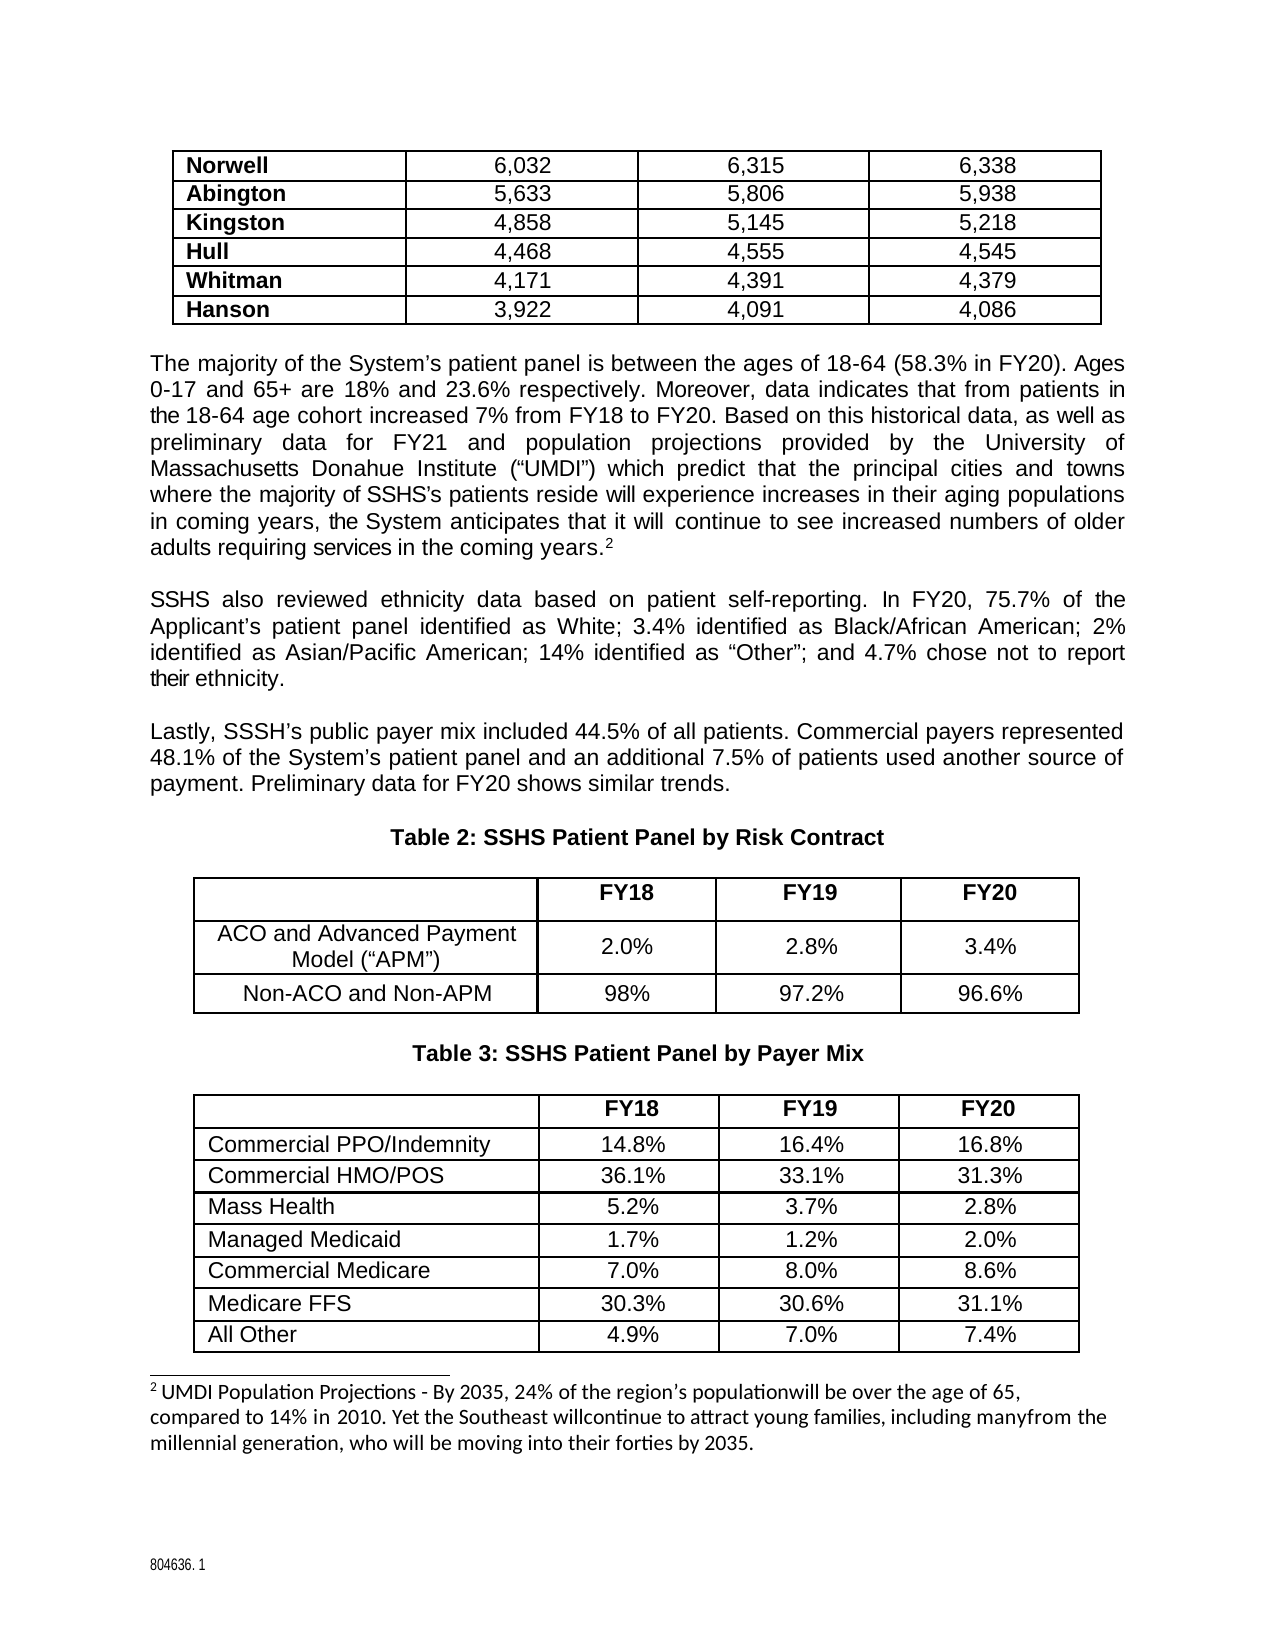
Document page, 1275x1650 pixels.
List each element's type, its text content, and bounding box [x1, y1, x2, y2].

table_cell Hull [174, 239, 405, 265]
table_cell 4.9% [540, 1322, 718, 1351]
table_cell 16.4% [720, 1129, 898, 1158]
table_header FY20 [900, 1096, 1078, 1127]
table_cell 5,218 [870, 210, 1100, 237]
table_cell 4,468 [407, 239, 637, 265]
table_cell 8.0% [720, 1258, 898, 1287]
table_cell 4,545 [870, 239, 1100, 265]
table_cell 4,555 [639, 239, 868, 265]
text 2 UMDI Population Projections - By 2035, 24% of the region’s populationwill be over the age of 65, compared to 14% in 2010. Yet the Southeast willcontinue to attract young families, including manyfrom the millennial generation, who will be moving into their forties by 2035. [150, 1379, 1115, 1456]
table_cell Managed Medicaid [195, 1225, 538, 1256]
table_cell 4,086 [870, 297, 1100, 322]
table_cell Non-ACO and Non-APM [195, 975, 536, 1012]
table_cell 97.2% [717, 975, 900, 1012]
table_header FY19 [720, 1096, 898, 1127]
table_cell 4,379 [870, 267, 1100, 294]
text SSHS also reviewed ethnicity data based on patient self-reporting. In FY20, 75.7% of the Applicant’s patient panel identified as White; 3.4% identified as Black/African American; 2% identified as Asian/Pacific American; 14% identified as “Other”; and 4.7% chose not to report their ethnicity. [150, 586, 1126, 692]
table_cell 30.6% [720, 1289, 898, 1320]
table_cell 2.0% [539, 922, 715, 973]
table_cell 33.1% [720, 1161, 898, 1191]
table_cell Abington [174, 182, 405, 207]
table_cell 14.8% [540, 1129, 718, 1158]
table_cell 2.8% [900, 1194, 1078, 1223]
table_cell Commercial PPO/Indemnity [195, 1129, 538, 1158]
table_cell 2.8% [717, 922, 900, 973]
table_header 6,032 [407, 152, 637, 179]
table_cell Commercial HMO/POS [195, 1161, 538, 1191]
table_header [195, 879, 536, 920]
table_cell Mass Health [195, 1194, 538, 1223]
table_header FY18 [540, 1096, 718, 1127]
table_cell Commercial Medicare [195, 1258, 538, 1287]
table_cell Kingston [174, 210, 405, 237]
table_cell 31.3% [900, 1161, 1078, 1191]
table_cell 96.6% [902, 975, 1078, 1012]
table_header FY20 [902, 879, 1078, 920]
table_cell 7.0% [540, 1258, 718, 1287]
table_cell 7.4% [900, 1322, 1078, 1351]
table_cell 3.4% [902, 922, 1078, 973]
table_cell 3,922 [407, 297, 637, 322]
table_cell 1.2% [720, 1225, 898, 1256]
text The majority of the System’s patient panel is between the ages of 18-64 (58.3% in FY20). Ages 0-17 and 65+ are 18% and 23.6% respectively. Moreover, data indicates that from patients in the 18-64 age cohort increased 7% from FY18 to FY20. Based on this historical data, as well as preliminary data for FY21 and population projections provided by the University of Massachusetts Donahue Institute (“UMDI”) which predict that the principal cities and towns where the majority of SSHS’s patients reside will experience increases in their aging populations in coming years, the System anticipates that it will continue to see increased numbers of older adults requiring services in the coming years.2 [150, 349, 1125, 560]
table_cell 1.7% [540, 1225, 718, 1256]
table_cell 5,938 [870, 182, 1100, 207]
table_cell All Other [195, 1322, 538, 1351]
table_cell 36.1% [540, 1161, 718, 1191]
table_cell ACO and Advanced Payment Model (“APM”) [195, 922, 536, 973]
table_cell 5,633 [407, 182, 637, 207]
table_cell Medicare FFS [195, 1289, 538, 1320]
table_cell Whitman [174, 267, 405, 294]
subtitle Table 2: SSHS Patient Panel by Risk Contract [384, 823, 890, 850]
table_header FY19 [717, 879, 900, 920]
table_cell 3.7% [720, 1194, 898, 1223]
text Table 3: SSHS Patient Panel by Payer Mix [384, 1039, 892, 1066]
table_cell 4,091 [639, 297, 868, 322]
table_cell 5.2% [540, 1194, 718, 1223]
table_cell 4,858 [407, 210, 637, 237]
table_header [195, 1096, 538, 1127]
table_header Norwell [174, 152, 405, 179]
table_cell 98% [539, 975, 715, 1012]
table_cell 30.3% [540, 1289, 718, 1320]
table_cell 5,806 [639, 182, 868, 207]
table_cell Hanson [174, 297, 405, 322]
table_cell 31.1% [900, 1289, 1078, 1320]
table_cell 4,391 [639, 267, 868, 294]
table_cell 5,145 [639, 210, 868, 237]
table_header FY18 [539, 879, 715, 920]
table_cell 8.6% [900, 1258, 1078, 1287]
table_cell 4,171 [407, 267, 637, 294]
table_cell 7.0% [720, 1322, 898, 1351]
table_header 6,315 [639, 152, 868, 179]
table_cell 16.8% [900, 1129, 1078, 1158]
table_header 6,338 [870, 152, 1100, 179]
table_cell 2.0% [900, 1225, 1078, 1256]
text Lastly, SSSH’s public payer mix included 44.5% of all patients. Commercial payers represented 48.1% of the System’s patient panel and an additional 7.5% of patients used another source of payment. Preliminary data for FY20 shows similar trends. [150, 719, 1124, 796]
